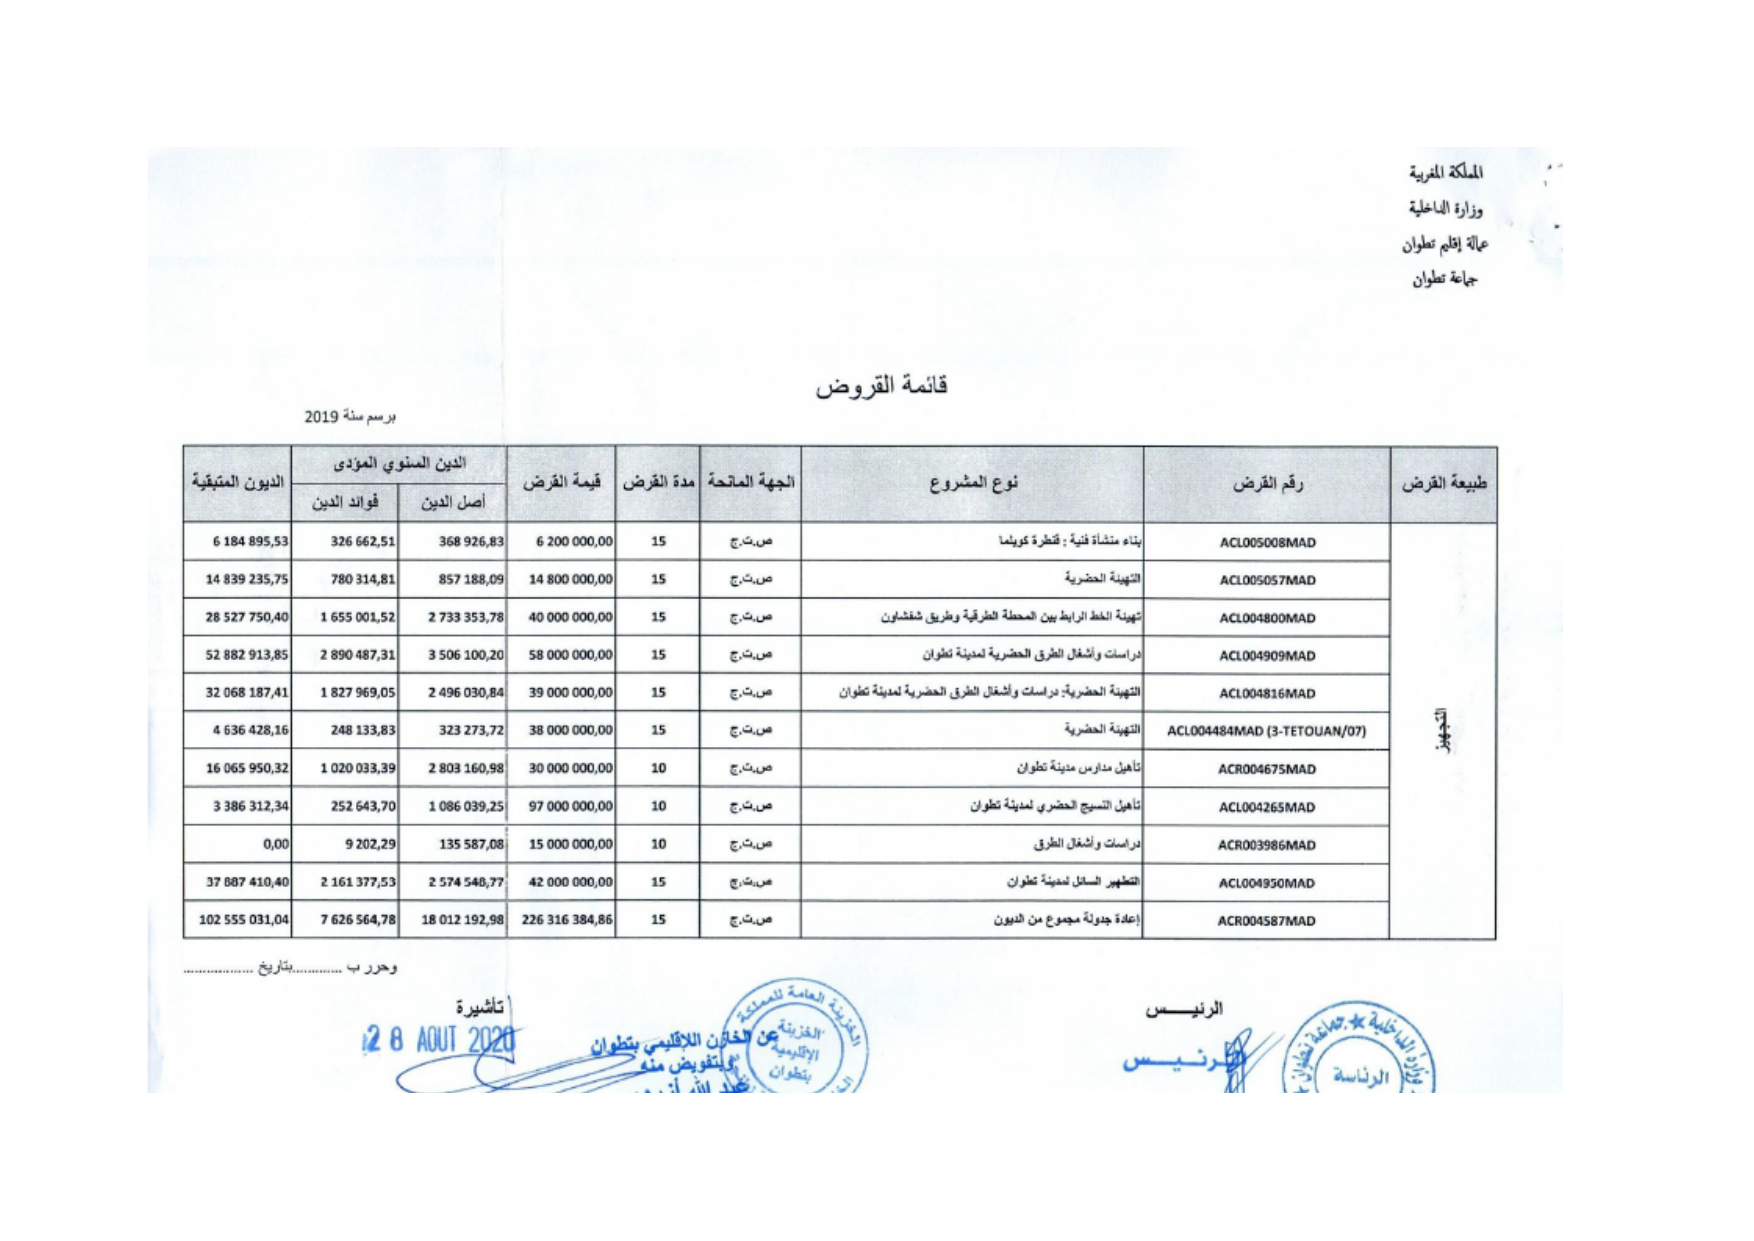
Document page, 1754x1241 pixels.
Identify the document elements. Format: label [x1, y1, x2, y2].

picture [147, 147, 1564, 1093]
